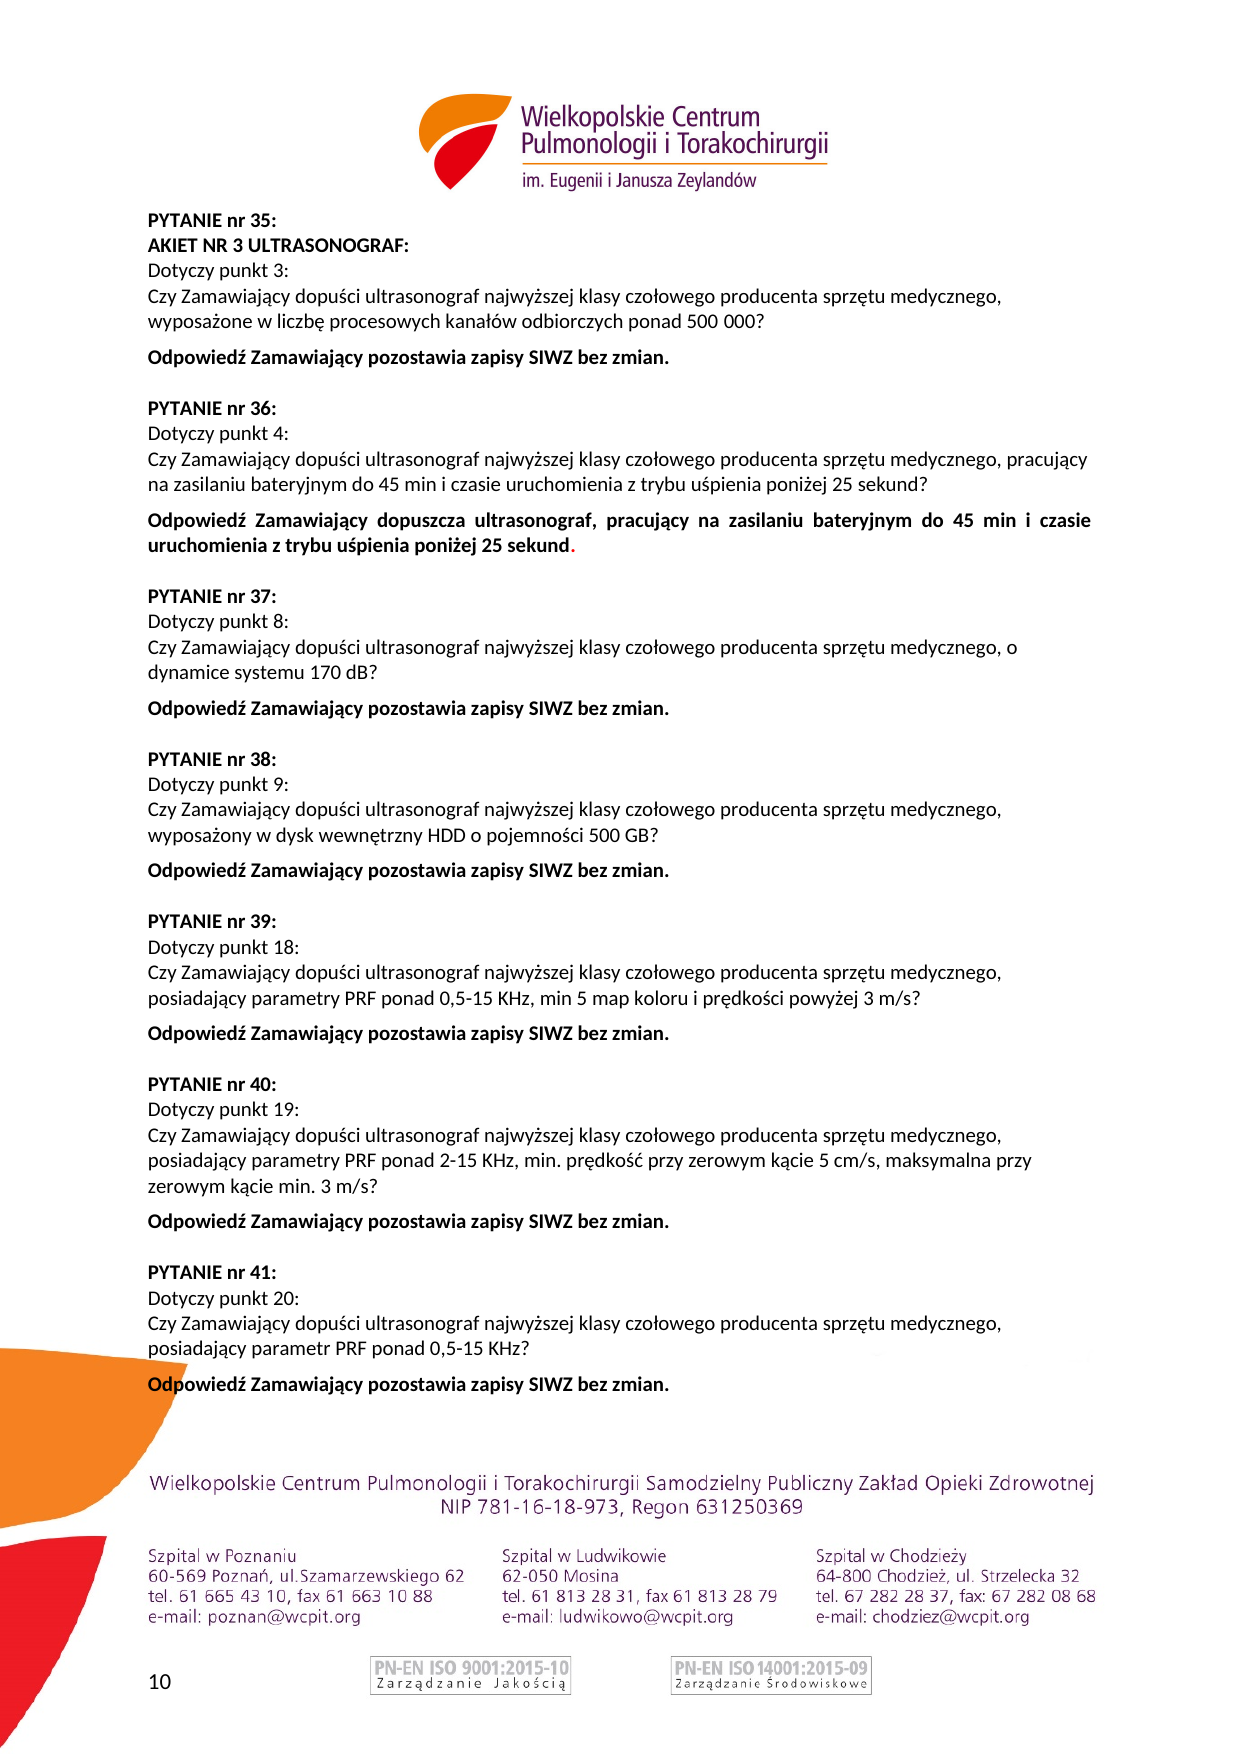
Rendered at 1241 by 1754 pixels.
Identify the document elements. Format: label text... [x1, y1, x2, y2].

text Odpowiedź Zamawiający pozostawia zapisy SIWZ bez zmian. [148, 695, 1092, 720]
text Odpowiedź Zamawiający pozostawia zapisy SIWZ bez zmian. [148, 1020, 1092, 1046]
text Odpowiedź Zamawiający pozostawia zapisy SIWZ bez zmian. [148, 344, 1092, 369]
text PYTANIE nr 39: [148, 908, 1092, 934]
text Czy Zamawiający dopuści ultrasonograf najwyższej klasy czołowego producenta sprzętu medycznego, o dynamice systemu 170 dB? [148, 634, 1092, 685]
text Czy Zamawiający dopuści ultrasonograf najwyższej klasy czołowego producenta sprzętu medycznego, wyposażone w liczbę procesowych kanałów odbiorczych ponad 500 000? [148, 283, 1092, 334]
text Odpowiedź Zamawiający pozostawia zapisy SIWZ bez zmian. [148, 1371, 1092, 1397]
text PYTANIE nr 41: [148, 1259, 1092, 1285]
text Dotyczy punkt 8: [148, 608, 1092, 634]
text Dotyczy punkt 18: [148, 934, 1092, 959]
text Czy Zamawiający dopuści ultrasonograf najwyższej klasy czołowego producenta sprzętu medycznego, posiadający parametry PRF ponad 0,5-15 KHz, min 5 map koloru i prędkości powyżej 3 m/s? [148, 959, 1092, 1010]
text AKIET NR 3 ULTRASONOGRAF: [148, 232, 1092, 258]
text Czy Zamawiający dopuści ultrasonograf najwyższej klasy czołowego producenta sprzętu medycznego, pracujący na zasilaniu bateryjnym do 45 min i czasie uruchomienia z trybu uśpienia poniżej 25 sekund? [148, 446, 1092, 497]
text Dotyczy punkt 9: [148, 771, 1092, 797]
text PYTANIE nr 40: [148, 1071, 1092, 1097]
text Odpowiedź Zamawiający pozostawia zapisy SIWZ bez zmian. [148, 858, 1092, 883]
text PYTANIE nr 35: [148, 207, 1092, 232]
text Dotyczy punkt 20: [148, 1285, 1092, 1310]
text Czy Zamawiający dopuści ultrasonograf najwyższej klasy czołowego producenta sprzętu medycznego, wyposażony w dysk wewnętrzny HDD o pojemności 500 GB? [148, 797, 1092, 847]
text Odpowiedź Zamawiający dopuszcza ultrasonograf, pracujący na zasilaniu bateryjnym do 45 min i czasie uruchomienia z trybu uśpienia poniżej 25 sekund. [148, 507, 1092, 558]
picture [0, 1340, 1241, 1754]
text PYTANIE nr 38: [148, 746, 1092, 771]
text Dotyczy punkt 19: [148, 1097, 1092, 1122]
text Odpowiedź Zamawiający pozostawia zapisy SIWZ bez zmian. [148, 1208, 1092, 1234]
text Dotyczy punkt 3: [148, 258, 1092, 283]
text PYTANIE nr 36: [148, 395, 1092, 420]
picture [398, 0, 842, 207]
text PYTANIE nr 37: [148, 583, 1092, 608]
text Czy Zamawiający dopuści ultrasonograf najwyższej klasy czołowego producenta sprzętu medycznego, posiadający parametr PRF ponad 0,5-15 KHz? [148, 1310, 1092, 1361]
text Dotyczy punkt 4: [148, 420, 1092, 446]
text Czy Zamawiający dopuści ultrasonograf najwyższej klasy czołowego producenta sprzętu medycznego, posiadający parametry PRF ponad 2-15 KHz, min. prędkość przy zerowym kącie 5 cm/s, maksymalna przy zerowym kącie min. 3 m/s? [148, 1122, 1092, 1198]
